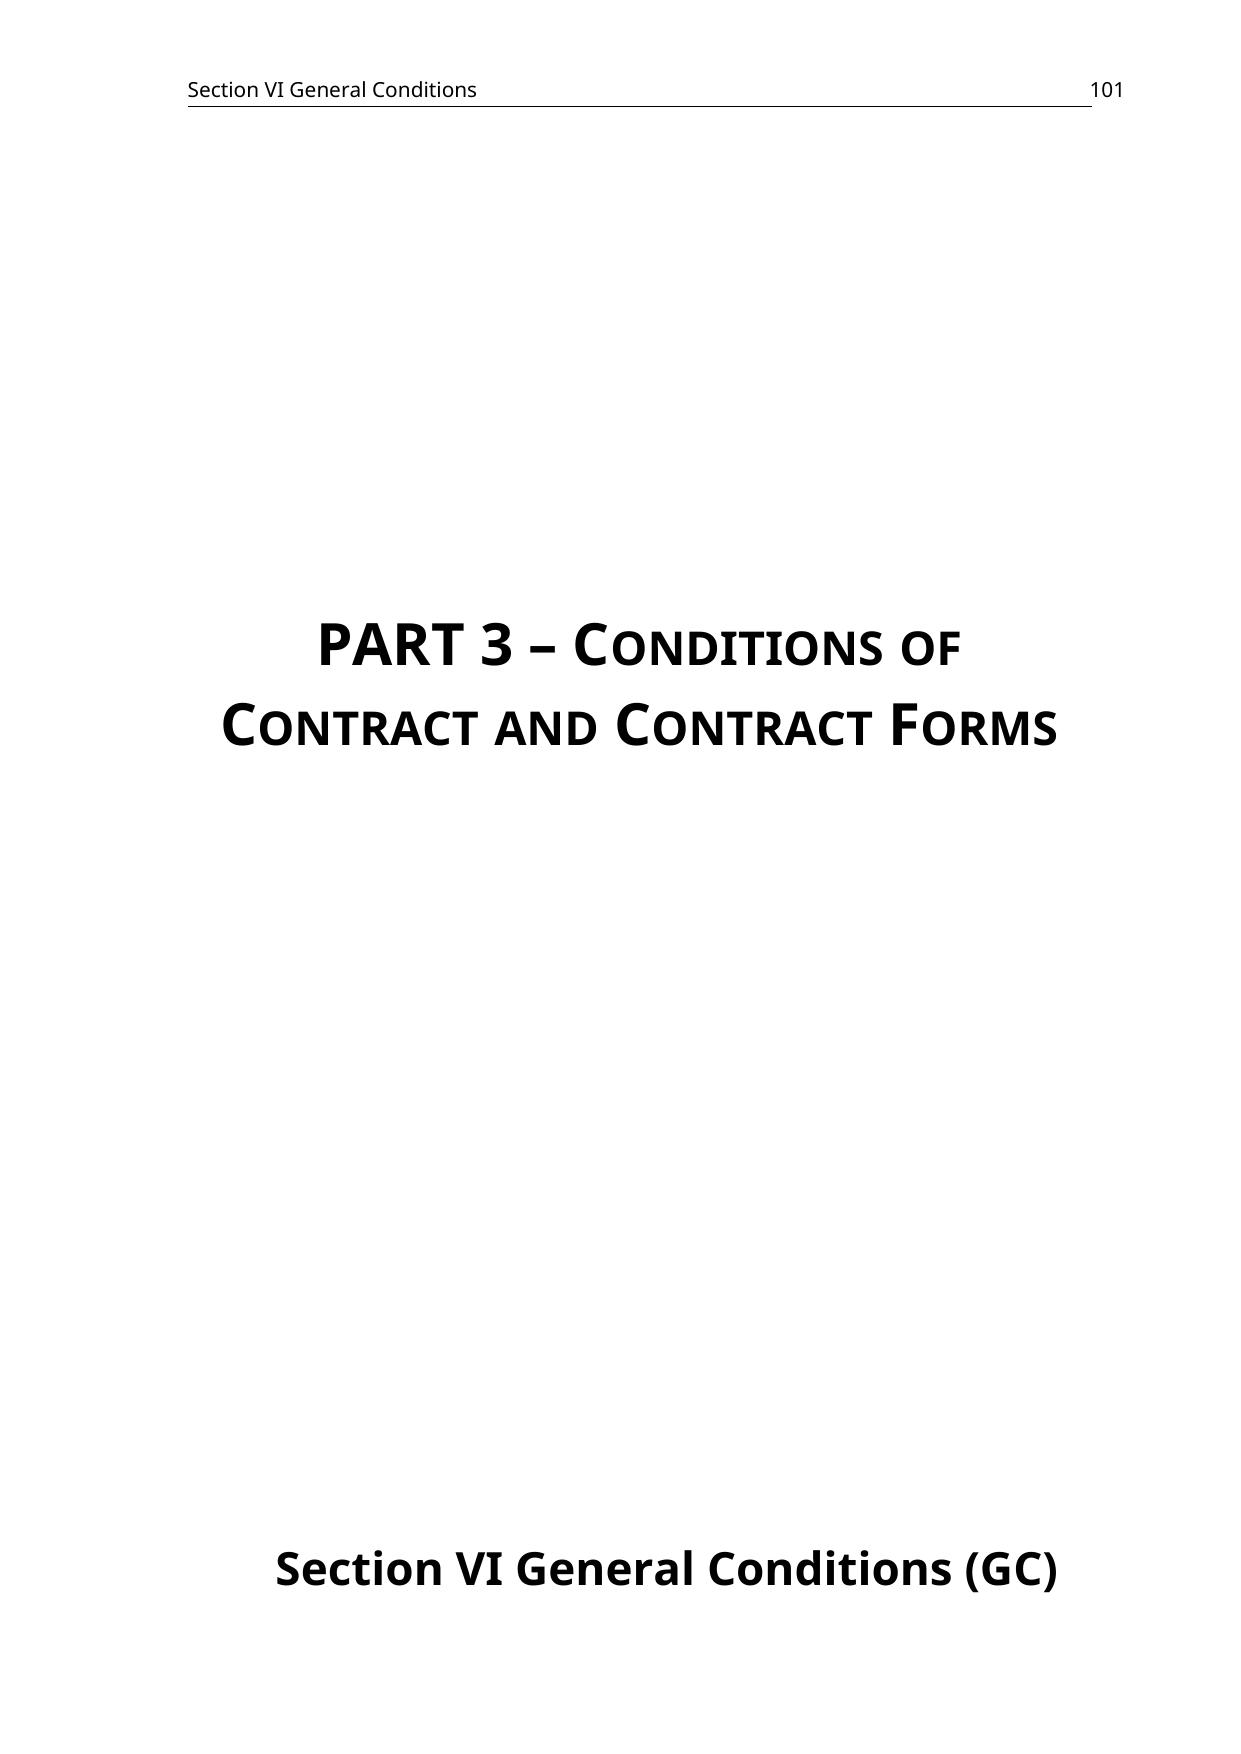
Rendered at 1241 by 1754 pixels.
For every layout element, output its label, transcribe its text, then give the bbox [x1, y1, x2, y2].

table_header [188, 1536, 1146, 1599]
text PART 3 – Conditions of Contract and Contract Forms [187, 603, 1090, 762]
